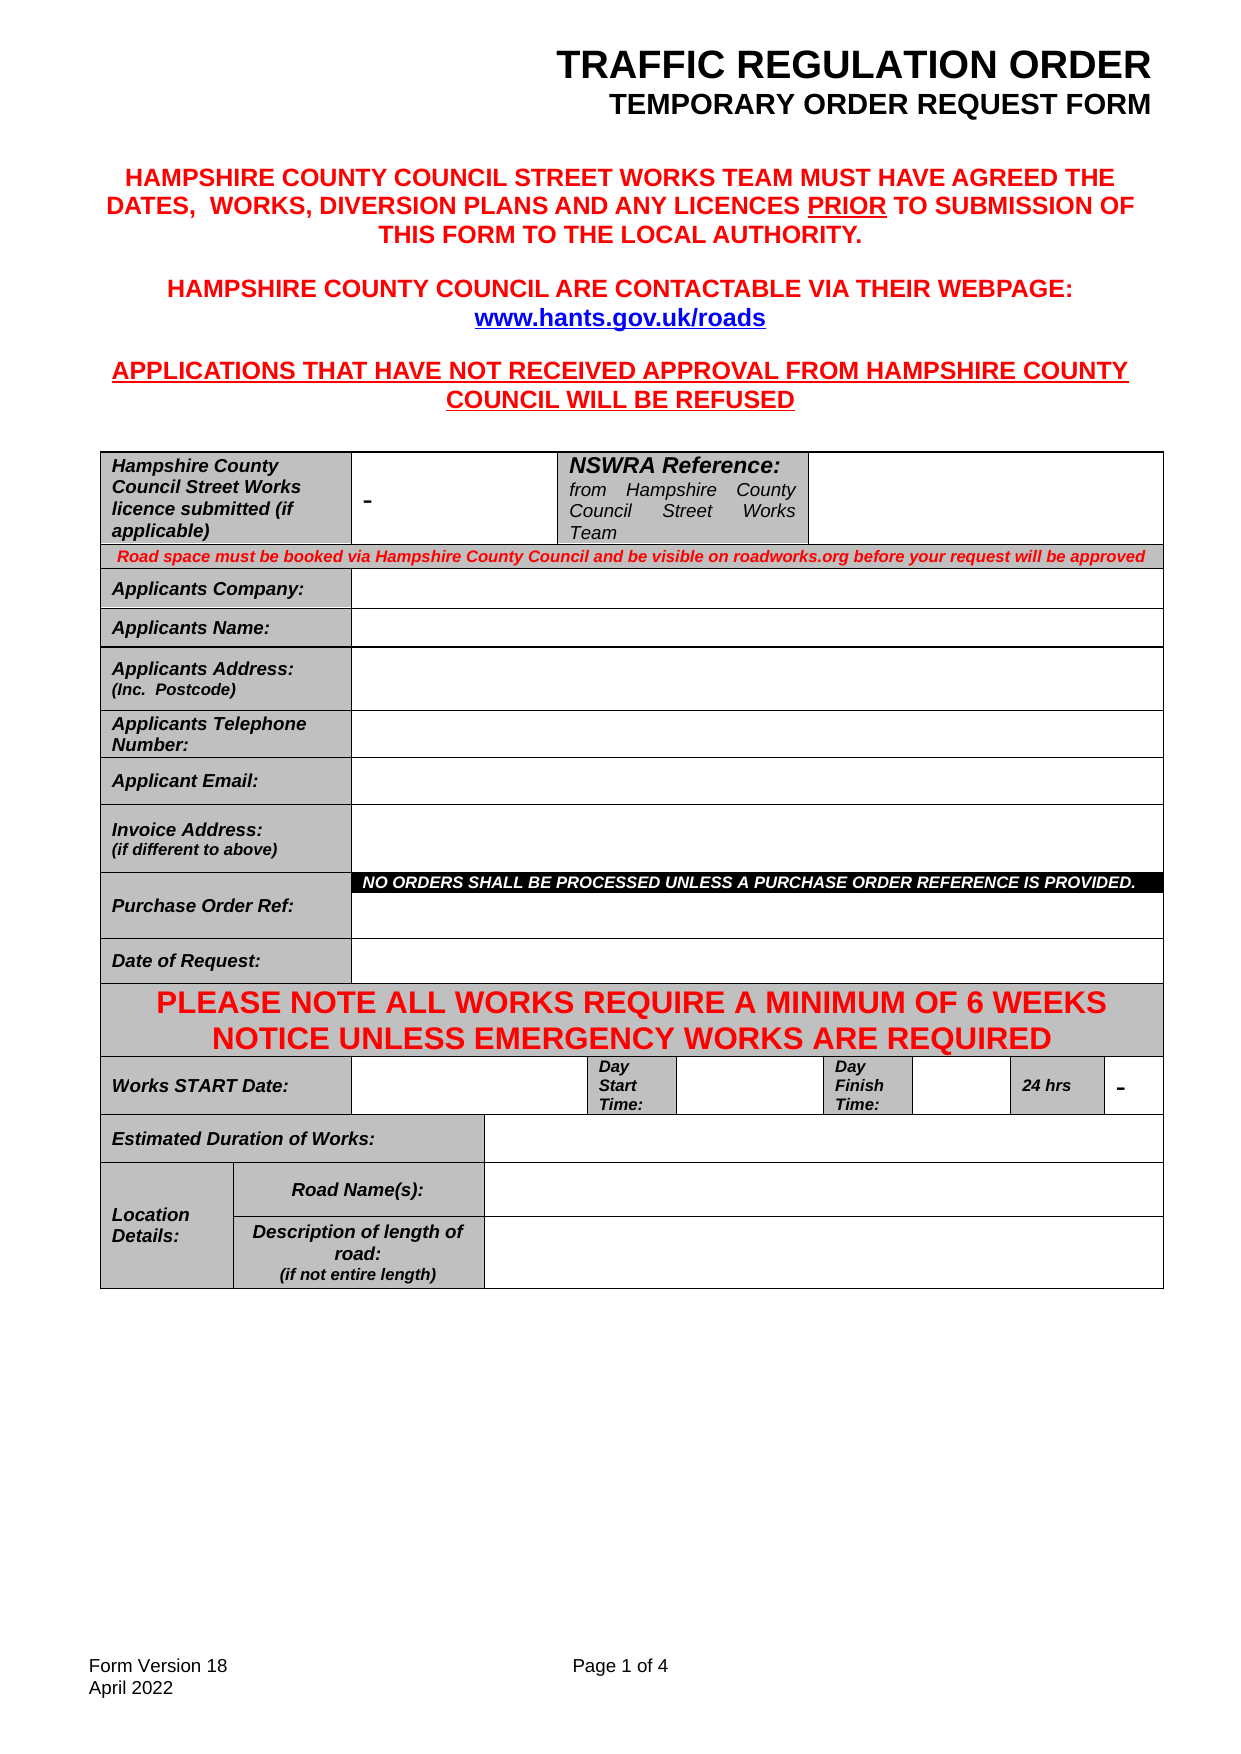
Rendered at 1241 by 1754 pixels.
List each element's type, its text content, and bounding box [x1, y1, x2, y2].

table_cell [485, 1163, 1163, 1216]
table_cell Road space must be booked via Hampshire County Council and be visible on roadworks.org before your request will be approved [101, 545, 1163, 568]
table_cell Description of length of road: (if not entire length) [234, 1217, 484, 1288]
table_cell Works START Date: [101, 1057, 351, 1114]
table_cell PLEASE NOTE ALL WORKS REQUIRE A MINIMUM OF 6 WEEKS NOTICE UNLESS EMERGENCY WORKS ARE REQUIRED [101, 984, 1163, 1056]
table_cell Purchase Order Ref: [101, 873, 351, 938]
table_cell [352, 805, 1163, 872]
table_cell Day Finish Time: [824, 1057, 912, 1114]
table_cell [352, 711, 1163, 757]
table_cell Location Details: [101, 1163, 233, 1288]
table_cell Applicant Email: [101, 758, 351, 804]
table_cell Estimated Duration of Works: [101, 1115, 484, 1162]
table_cell [352, 758, 1163, 804]
table_cell Day Start Time: [588, 1057, 676, 1114]
table_cell [352, 1057, 587, 1114]
table_header Hampshire County Council Street Works licence submitted (if applicable) [101, 453, 351, 543]
table_cell [1105, 1057, 1163, 1114]
subtitle APPLICATIONS THAT HAVE NOT RECEIVED APPROVAL FROM HAMPSHIRE COUNTY COUNCIL WILL BE REFUSED [89, 356, 1152, 414]
table_cell [485, 1217, 1163, 1288]
table_cell [677, 1057, 823, 1114]
table_header NSWRA Reference: from Hampshire County Council Street Works Team [558, 453, 808, 543]
table_cell Date of Request: [101, 939, 351, 983]
table_cell [352, 893, 1163, 938]
table_cell NO ORDERS SHALL BE PROCESSED UNLESS A PURCHASE ORDER REFERENCE IS PROVIDED. [352, 873, 1163, 892]
table_cell [352, 569, 1163, 607]
subtitle HAMPSHIRE COUNTY COUNCIL STREET WORKS TEAM MUST HAVE AGREED THE DATES, WORKS, DIVERSION PLANS AND ANY LICENCES PRIOR TO SUBMISSION OF THIS FORM TO THE LOCAL AUTHORITY. [89, 163, 1152, 249]
table_cell Invoice Address: (if different to above) [101, 805, 351, 872]
subtitle HAMPSHIRE COUNTY COUNCIL ARE CONTACTABLE VIA THEIR WEBPAGE: www.hants.gov.uk/roads [89, 274, 1152, 331]
table_header [352, 453, 557, 543]
table_cell Applicants Address: (Inc. Postcode) [101, 648, 351, 710]
table_header [809, 453, 1163, 543]
table_cell [352, 939, 1163, 983]
table_cell [485, 1115, 1163, 1162]
table_cell [352, 648, 1163, 710]
table_cell Applicants Telephone Number: [101, 711, 351, 757]
table_cell Applicants Company: [101, 569, 351, 607]
table_cell [352, 609, 1163, 646]
table_cell 24 hrs [1011, 1057, 1104, 1114]
table_cell Road Name(s): [234, 1163, 484, 1216]
table_cell Applicants Name: [101, 609, 351, 646]
table_cell [913, 1057, 1010, 1114]
